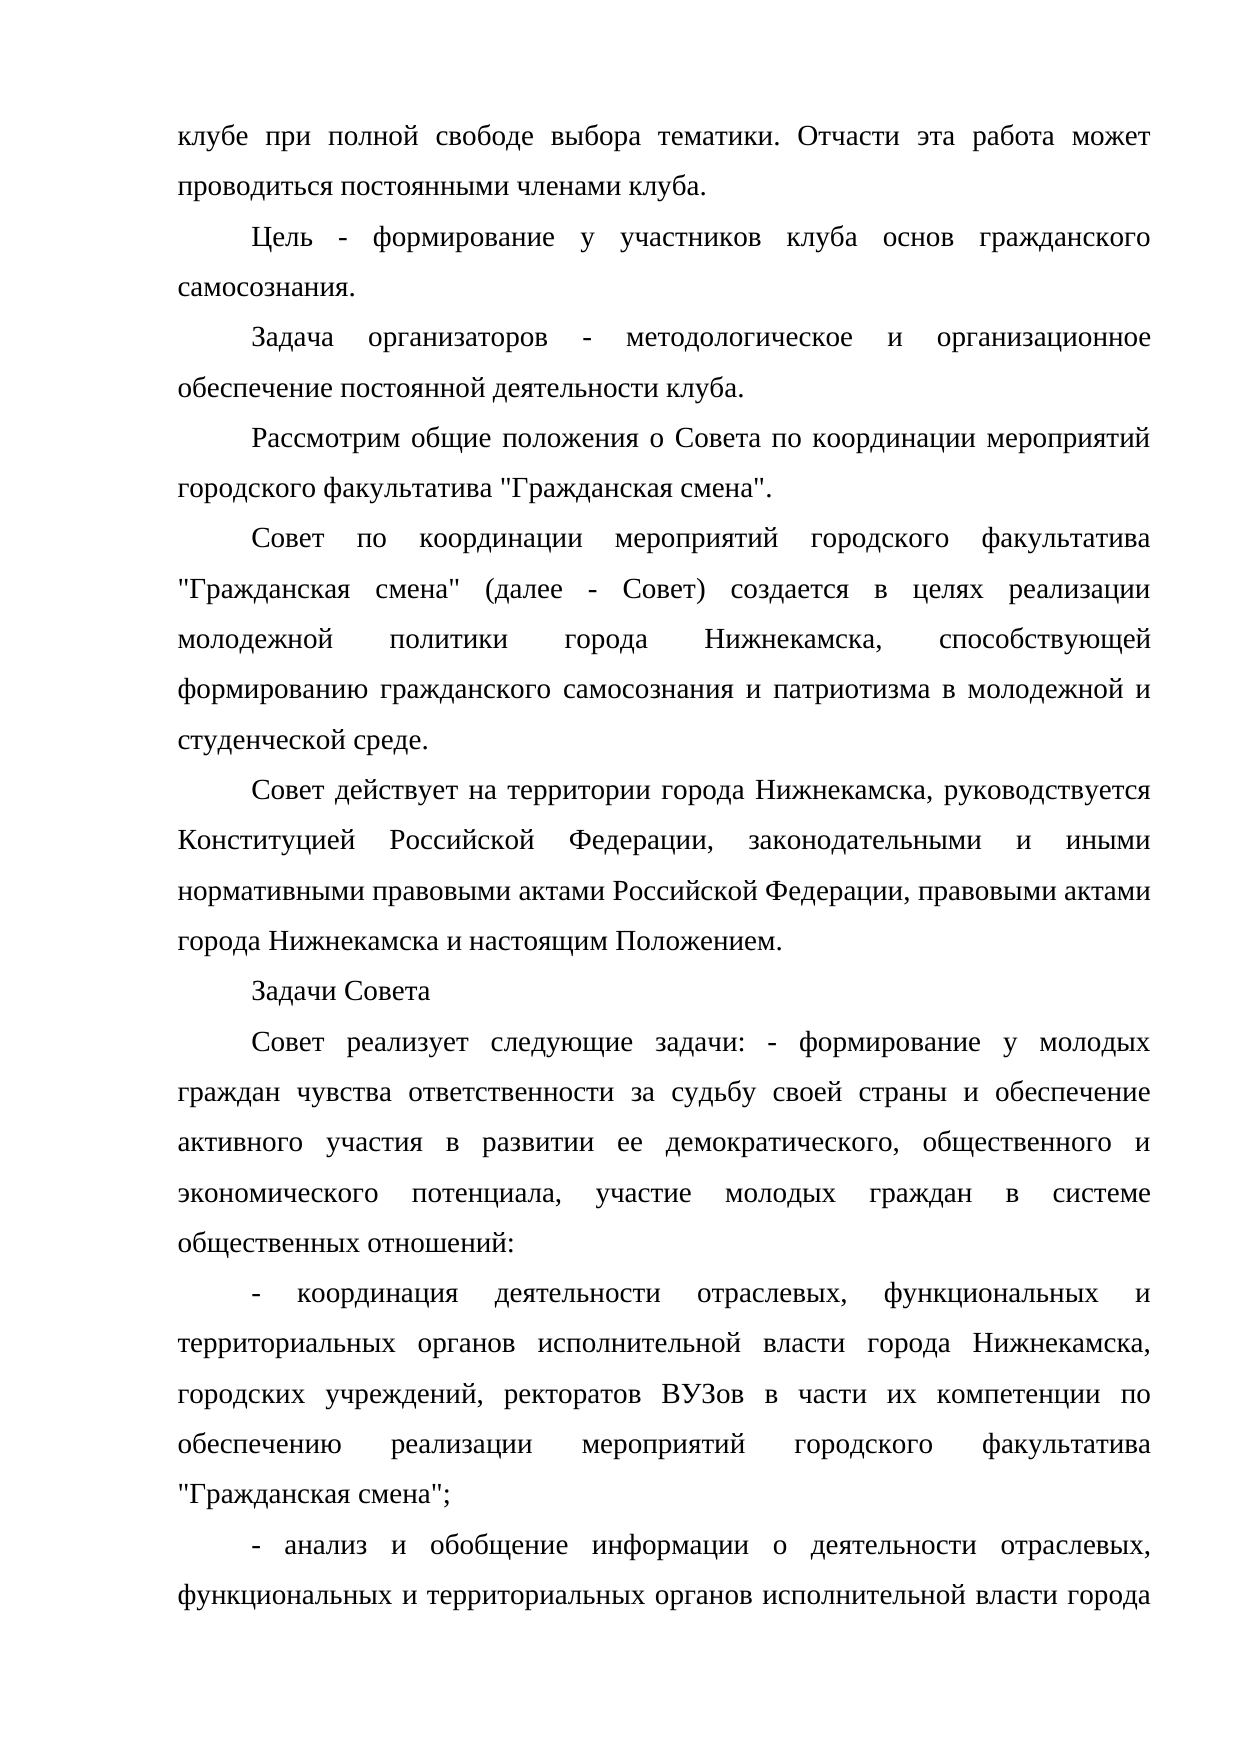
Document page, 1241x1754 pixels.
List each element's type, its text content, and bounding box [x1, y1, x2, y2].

text Совет по координации мероприятий городского факультатива "Гражданская смена" (далее - Совет) создается в целях реализации молодежной политики города Нижнекамска, способствующей формированию гражданского самосознания и патриотизма в молодежной и студенческой среде. [177, 521, 1152, 755]
text Задачи Совета [177, 973, 1152, 1007]
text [177, 118, 1152, 202]
text Совет реализует следующие задачи: - формирование у молодых граждан чувства ответственности за судьбу своей страны и обеспечение активного участия в развитии ее демократического, общественного и экономического потенциала, участие молодых граждан в системе общественных отношений: [177, 1024, 1152, 1258]
text Цель - формирование у участников клуба основ гражданского самосознания. [177, 219, 1152, 303]
text Совет действует на территории города Нижнекамска, руководствуется Конституцией Российской Федерации, законодательными и иными нормативными правовыми актами Российской Федерации, правовыми актами города Нижнекамска и настоящим Положением. [177, 772, 1152, 957]
text - координация деятельности отраслевых, функциональных и территориальных органов исполнительной власти города Нижнекамска, городских учреждений, ректоратов ВУЗов в части их компетенции по обеспечению реализации мероприятий городского факультатива "Гражданская смена"; [177, 1275, 1152, 1510]
text Рассмотрим общие положения о Совета по координации мероприятий городского факультатива "Гражданская смена". [177, 420, 1152, 504]
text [177, 1527, 1152, 1611]
text Задача организаторов - методологическое и организационное обеспечение постоянной деятельности клуба. [177, 319, 1152, 403]
